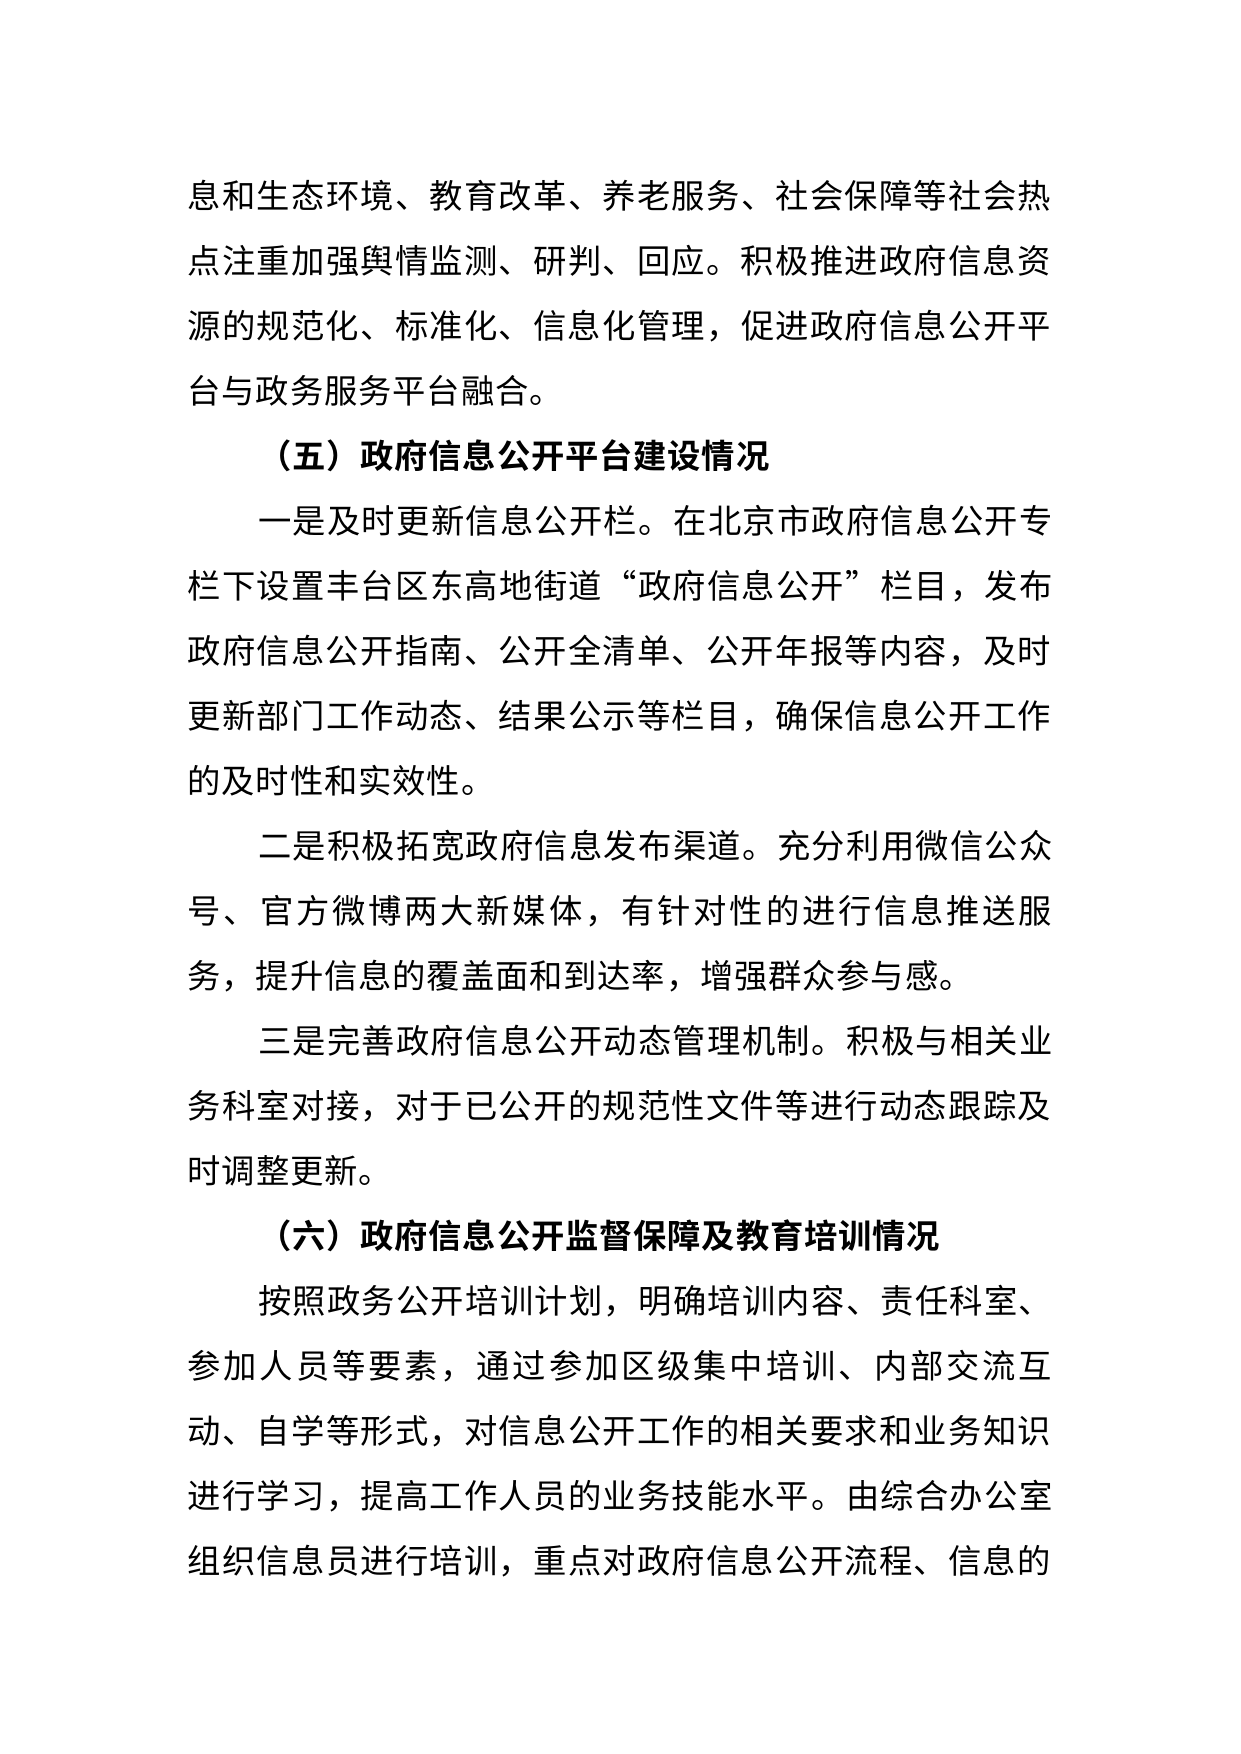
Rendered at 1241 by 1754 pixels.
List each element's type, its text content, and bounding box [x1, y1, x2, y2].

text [187, 1267, 1053, 1592]
text 二是积极拓宽政府信息发布渠道。充分利用微信公众号、官方微博两大新媒体，有针对性的进行信息推送服务，提升信息的覆盖面和到达率，增强群众参与感。 [187, 812, 1053, 1007]
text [187, 162, 1053, 422]
text （六）政府信息公开监督保障及教育培训情况 [187, 1202, 1053, 1267]
text 三是完善政府信息公开动态管理机制。积极与相关业务科室对接，对于已公开的规范性文件等进行动态跟踪及时调整更新。 [187, 1007, 1053, 1202]
text 一是及时更新信息公开栏。在北京市政府信息公开专栏下设置丰台区东高地街道“政府信息公开”栏目，发布政府信息公开指南、公开全清单、公开年报等内容，及时更新部门工作动态、结果公示等栏目，确保信息公开工作的及时性和实效性。 [187, 487, 1053, 812]
text （五）政府信息公开平台建设情况 [187, 422, 1053, 487]
